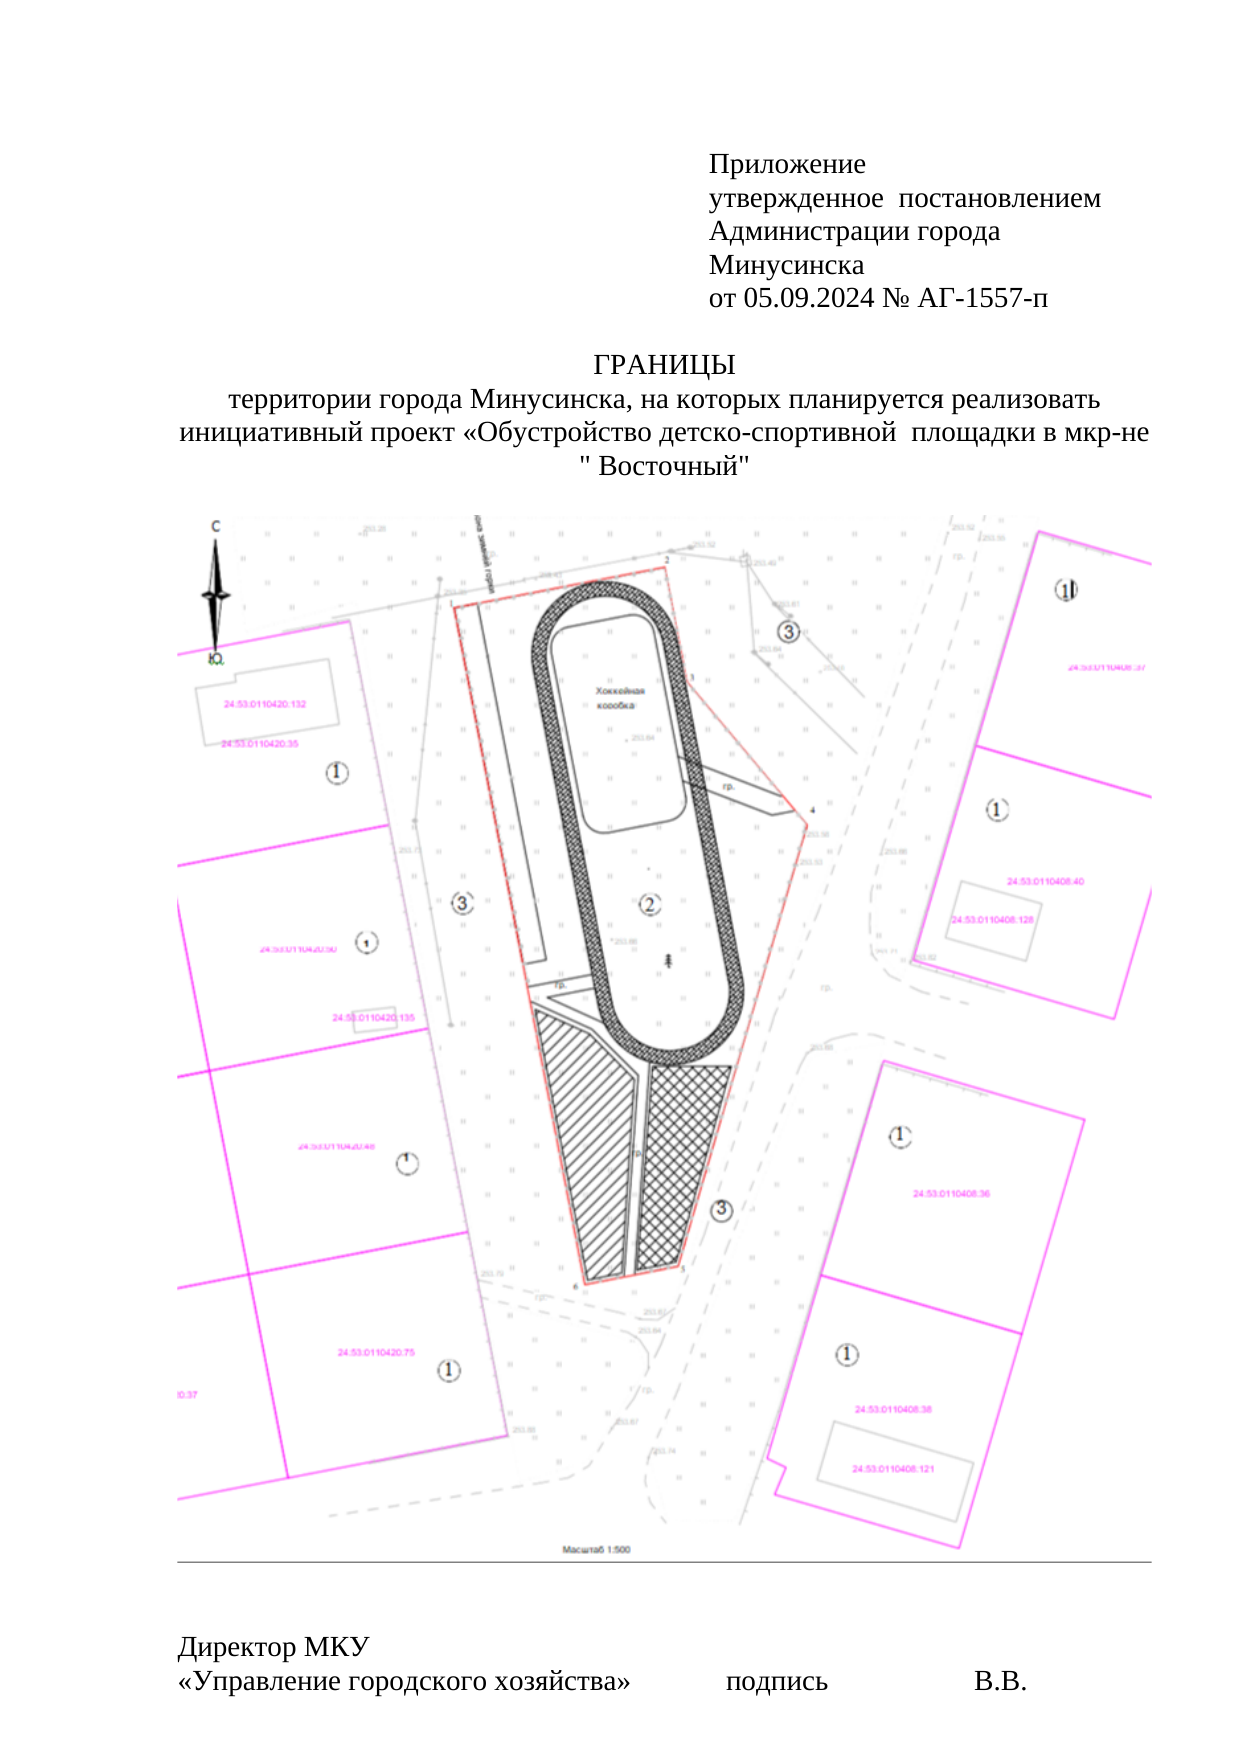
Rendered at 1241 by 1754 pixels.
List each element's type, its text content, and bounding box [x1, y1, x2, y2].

picture [177, 515, 1152, 1563]
text Приложение [709, 146, 1152, 180]
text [177, 1663, 1152, 1696]
text утвержденное постановлением Администрации города Минусинска [709, 180, 1152, 280]
text территории города Минусинска, на которых планируется реализовать инициативный проект «Обустройство детско-спортивной площадки в мкр-не " Восточный" [177, 381, 1152, 482]
text ГРАНИЦЫ [177, 347, 1152, 381]
text Директор МКУ [177, 1629, 1152, 1663]
text от 05.09.2024 № АГ-1557-п [709, 280, 1152, 314]
